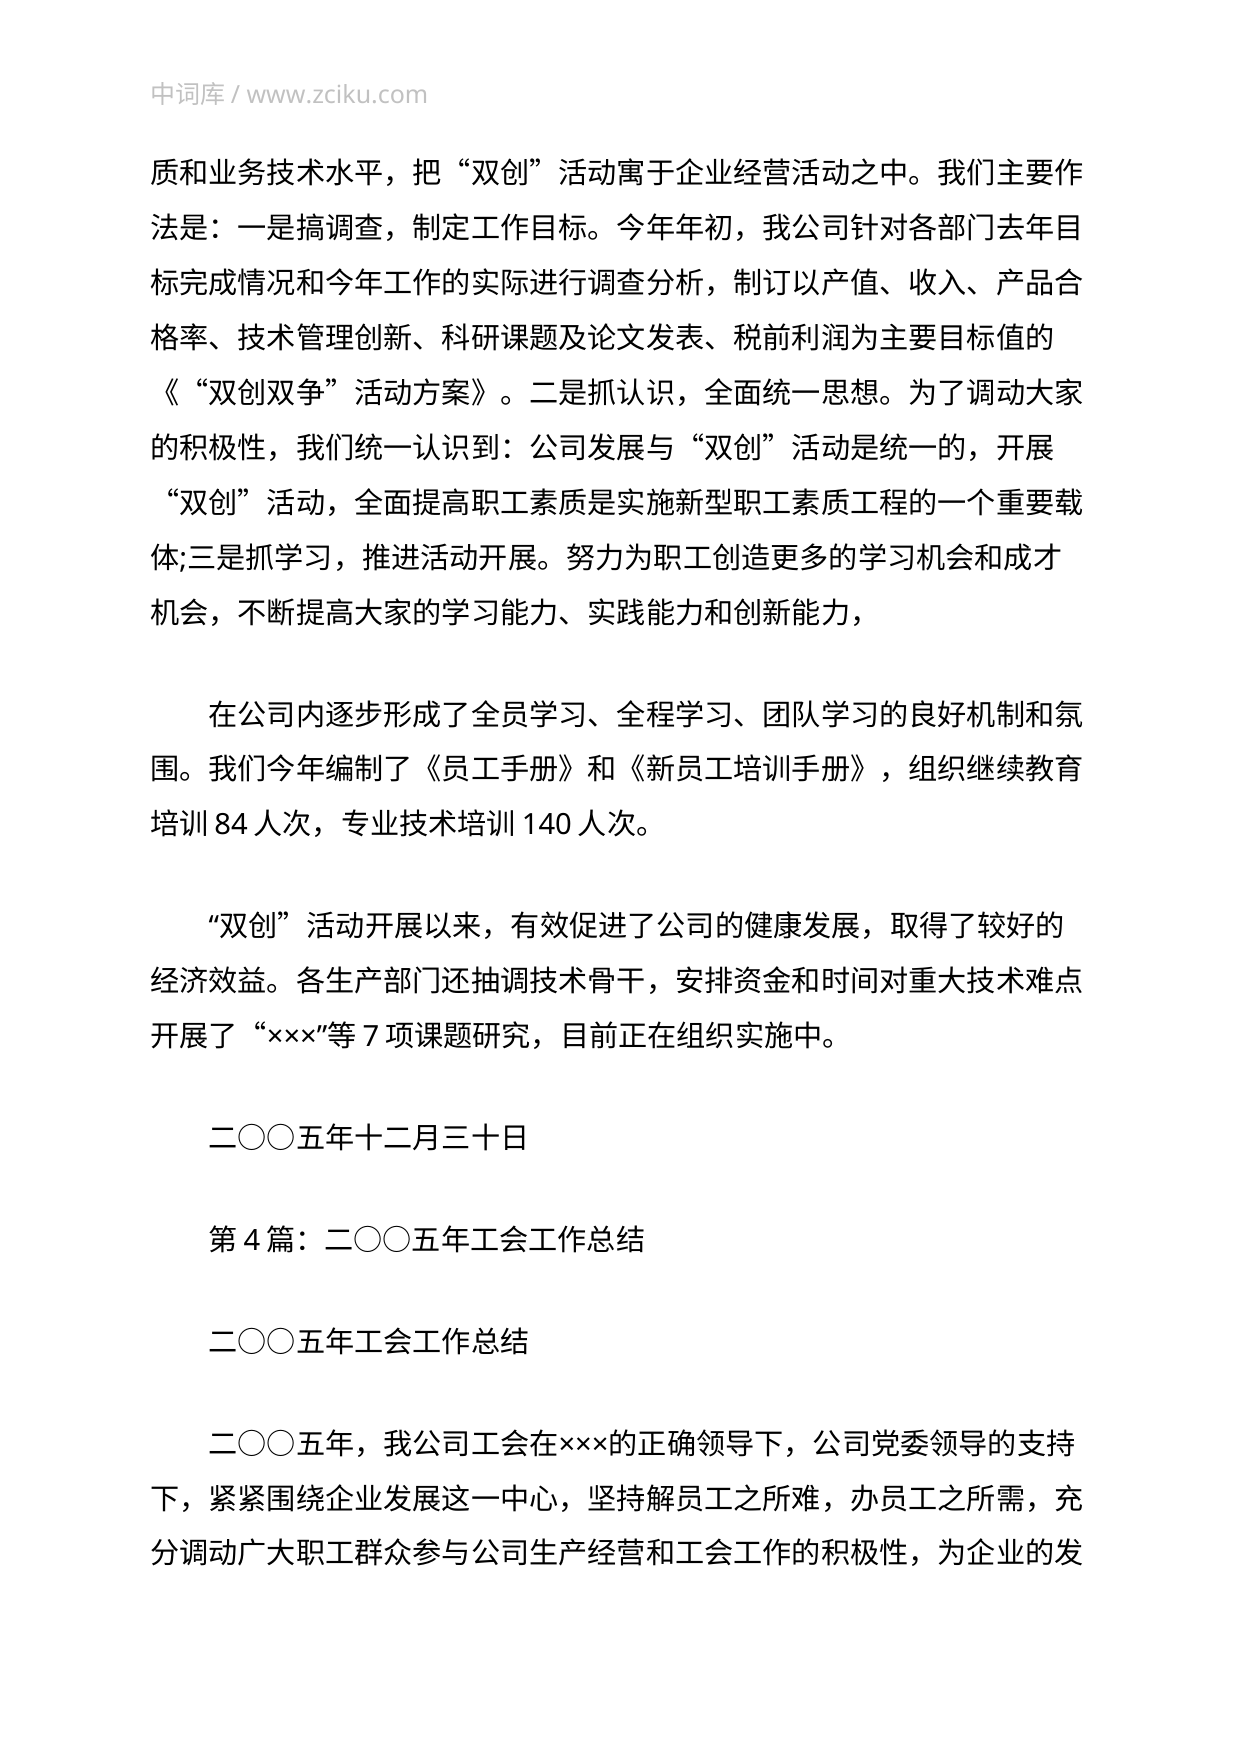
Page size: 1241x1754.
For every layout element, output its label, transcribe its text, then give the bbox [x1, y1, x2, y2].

text 第4篇：二○○五年工会工作总结 [150, 1216, 1090, 1259]
text 在公司内逐步形成了全员学习、全程学习、团队学习的良好机制和氛围。我们今年编制了《员工手册》和《新员工培训手册》，组织继续教育培训84人次，专业技术培训140人次。 [150, 691, 1090, 843]
text 二○○五年工会工作总结 [150, 1318, 1090, 1361]
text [150, 1420, 1090, 1572]
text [150, 150, 1090, 632]
text “双创”活动开展以来，有效促进了公司的健康发展，取得了较好的经济效益。各生产部门还抽调技术骨干，安排资金和时间对重大技术难点开展了“×××”等7项课题研究，目前正在组织实施中。 [150, 903, 1090, 1055]
text 二○○五年十二月三十日 [150, 1115, 1090, 1157]
